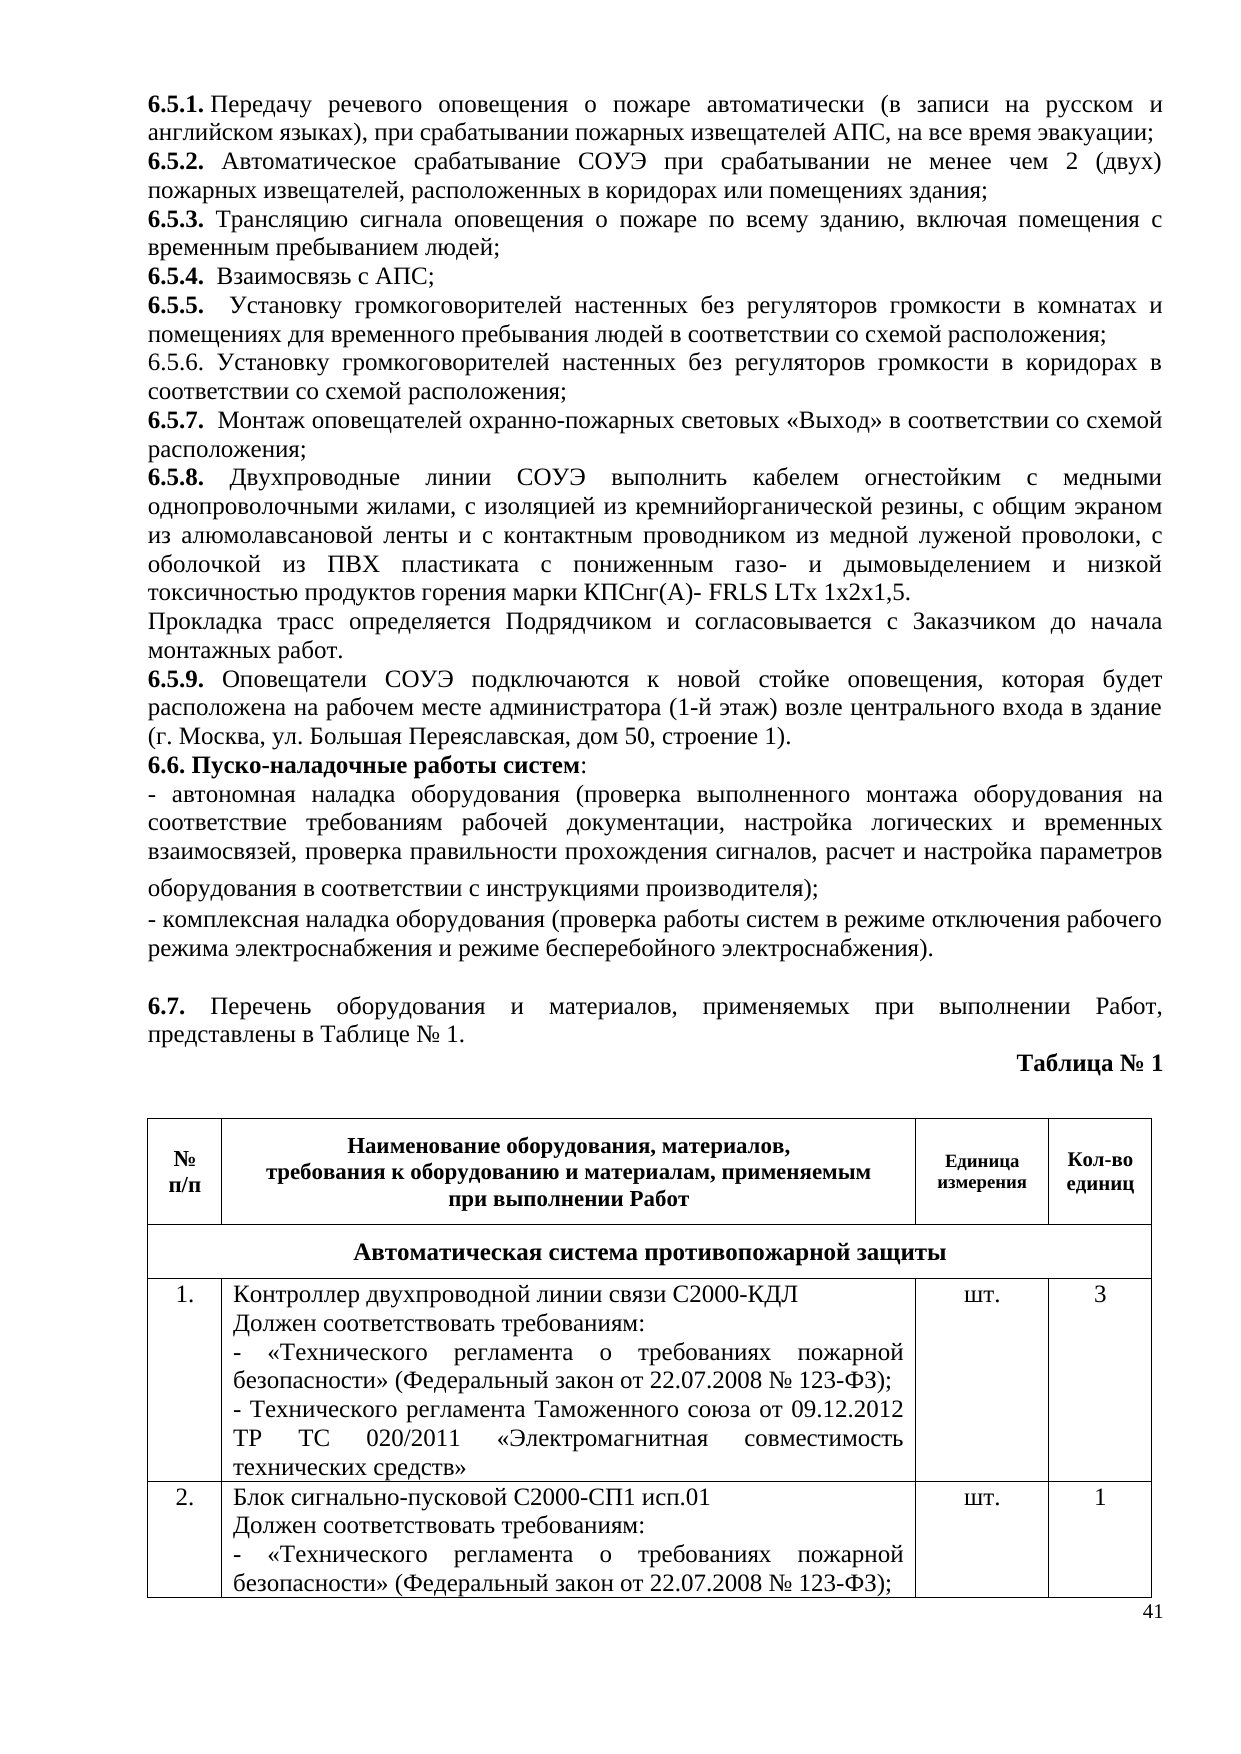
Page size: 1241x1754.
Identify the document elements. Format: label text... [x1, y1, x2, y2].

table_cell Контроллер двухпроводной линии связи С2000-КДЛ Должен соответствовать требованиям: - «Технического регламента о требованиях пожарной безопасности» (Федеральный закон от 22.07.2008 № 123-ФЗ); - Технического регламента Таможенного союза от 09.12.2012 ТР ТС 020/2011 «Электромагнитная совместимость технических средств» [222, 1279, 915, 1481]
text 6.5.3. Трансляцию сигнала оповещения о пожаре по всему зданию, включая помещения с временным пребыванием людей; [148, 204, 1163, 261]
text 6.5.4. Взаимосвязь с АПС; [148, 261, 1163, 290]
table_cell 1. [148, 1279, 221, 1481]
text 6.5.1. Передачу речевого оповещения о пожаре автоматически (в записи на русском и английском языках), при срабатывании пожарных извещателей АПС, на все время эвакуации; [148, 89, 1163, 146]
text 6.6. Пуско-наладочные работы систем: [148, 750, 1163, 779]
table_cell шт. [916, 1279, 1048, 1481]
table_header Единица измерения [916, 1119, 1048, 1223]
table_header № п/п [148, 1119, 221, 1223]
table_cell Автоматическая система противопожарной защиты [148, 1225, 1151, 1278]
text - комплексная наладка оборудования (проверка работы систем в режиме отключения рабочего режима электроснабжения и режиме бесперебойного электроснабжения). [148, 904, 1163, 962]
text 6.5.8. Двухпроводные линии СОУЭ выполнить кабелем огнестойким с медными однопроволочными жилами, с изоляцией из кремнийорганической резины, с общим экраном из алюмолавсановой ленты и с контактным проводником из медной луженой проволоки, с оболочкой из ПВХ пластиката с пониженным газо- и дымовыделением и низкой токсичностью продуктов горения марки КПСнг(А)- FRLS LTx 1х2х1,5. [148, 462, 1163, 606]
text Прокладка трасс определяется Подрядчиком и согласовывается с Заказчиком до начала монтажных работ. [148, 606, 1163, 664]
table_header Кол-во единиц [1049, 1119, 1151, 1223]
text 6.5.9. Оповещатели СОУЭ подключаются к новой стойке оповещения, которая будет расположена на рабочем месте администратора (1-й этаж) возле центрального входа в здание (г. Москва, ул. Большая Переяславская, дом 50, строение 1). [148, 664, 1163, 750]
text 6.5.2. Автоматическое срабатывание СОУЭ при срабатывании не менее чем 2 (двух) пожарных извещателей, расположенных в коридорах или помещениях здания; [148, 146, 1163, 204]
table_cell 1 [1049, 1482, 1151, 1597]
table_cell 3 [1049, 1279, 1151, 1481]
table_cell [222, 1482, 915, 1597]
table_cell шт. [916, 1482, 1048, 1597]
text 6.5.5. Установку громкоговорителей настенных без регуляторов громкости в комнатах и помещениях для временного пребывания людей в соответствии со схемой расположения; [148, 290, 1163, 347]
text 6.5.6. Установку громкоговорителей настенных без регуляторов громкости в коридорах в соответствии со схемой расположения; [148, 347, 1163, 405]
table_cell 2. [148, 1482, 221, 1597]
text Таблица № 1 [148, 1048, 1163, 1077]
text 6.5.7. Монтаж оповещателей охранно-пожарных световых «Выход» в соответствии со схемой расположения; [148, 405, 1163, 462]
text 6.7. Перечень оборудования и материалов, применяемых при выполнении Работ, представлены в Таблице № 1. [148, 991, 1163, 1048]
table_header Наименование оборудования, материалов, требования к оборудованию и материалам, применяемым при выполнении Работ [222, 1119, 915, 1223]
text - автономная наладка оборудования (проверка выполненного монтажа оборудования на соответствие требованиям рабочей документации, настройка логических и временных взаимосвязей, проверка правильности прохождения сигналов, расчет и настройка параметров оборудования в соответствии с инструкциями производителя); [148, 779, 1163, 904]
